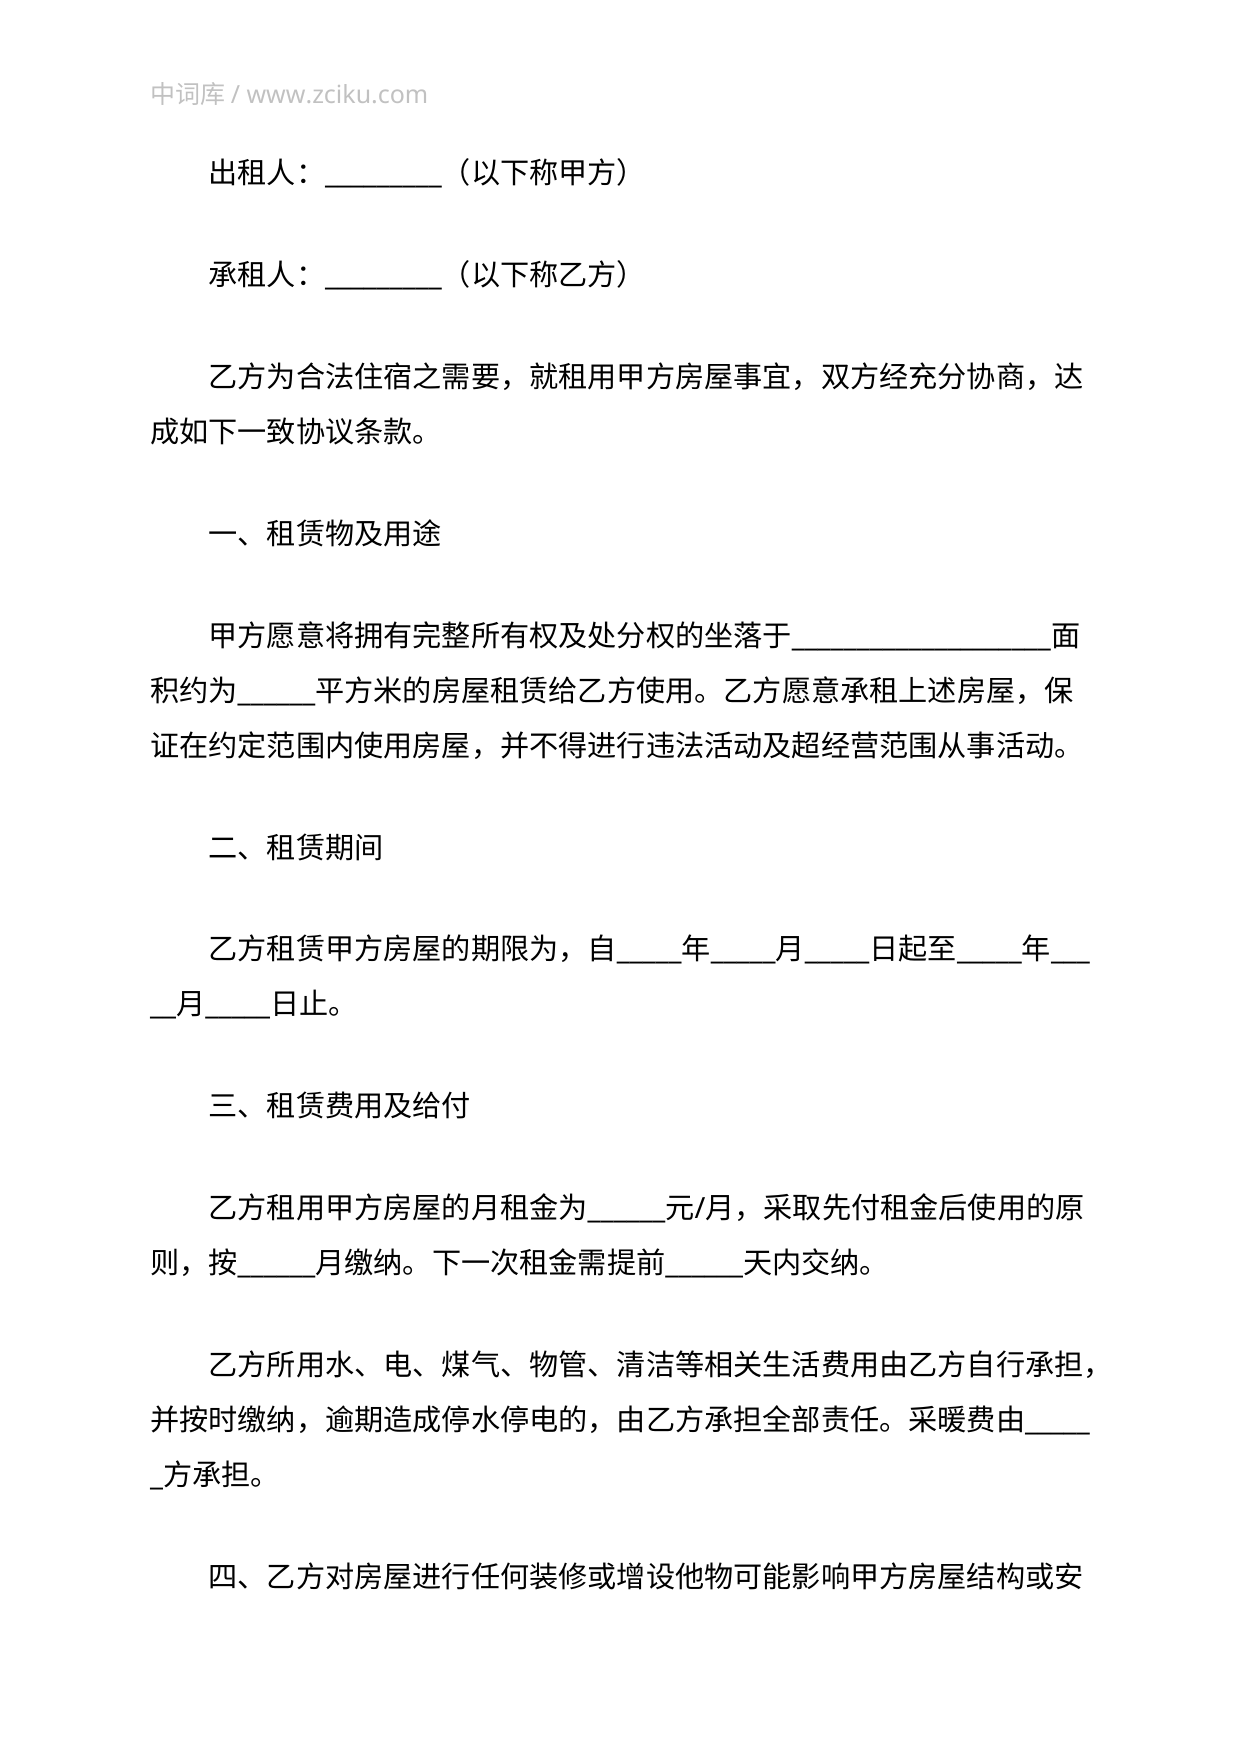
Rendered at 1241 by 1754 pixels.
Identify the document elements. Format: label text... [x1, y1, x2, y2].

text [150, 1553, 1090, 1596]
text 三、租赁费用及给付 [150, 1083, 1090, 1125]
text 二、租赁期间 [150, 824, 1090, 866]
text 承租人：_________（以下称乙方） [150, 252, 1090, 294]
text 一、租赁物及用途 [150, 511, 1090, 553]
text 乙方租用甲方房屋的月租金为______元/月，采取先付租金后使用的原则，按______月缴纳。下一次租金需提前______天内交纳。 [150, 1185, 1090, 1282]
text 乙方所用水、电、煤气、物管、清洁等相关生活费用由乙方自行承担，并按时缴纳，逾期造成停水停电的，由乙方承担全部责任。采暖费由______方承担。 [150, 1342, 1090, 1494]
text 乙方为合法住宿之需要，就租用甲方房屋事宜，双方经充分协商，达成如下一致协议条款。 [150, 354, 1090, 451]
text 乙方租赁甲方房屋的期限为，自_____年_____月_____日起至_____年_____月_____日止。 [150, 926, 1090, 1023]
text 出租人：_________（以下称甲方） [150, 150, 1090, 192]
text 甲方愿意将拥有完整所有权及处分权的坐落于____________________面积约为______平方米的房屋租赁给乙方使用。乙方愿意承租上述房屋，保证在约定范围内使用房屋，并不得进行违法活动及超经营范围从事活动。 [150, 612, 1090, 765]
